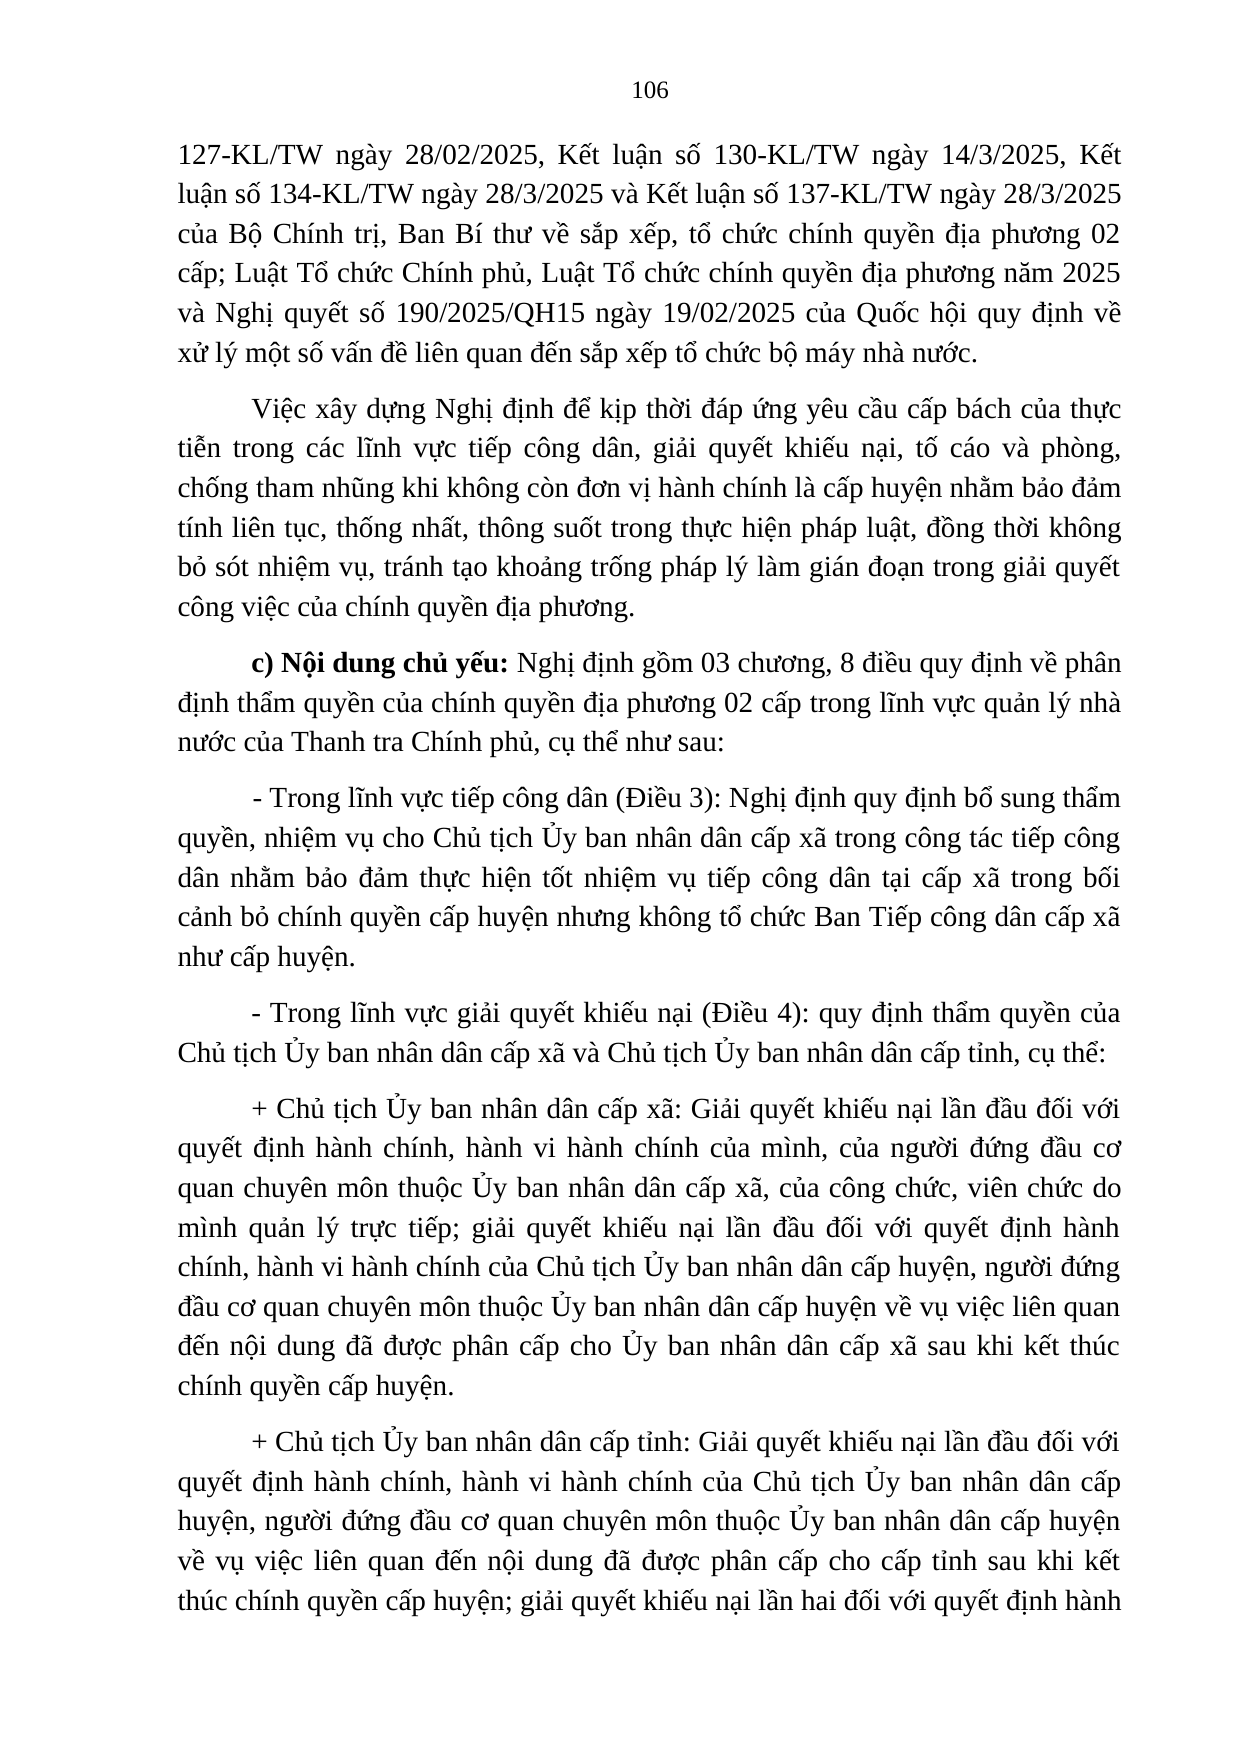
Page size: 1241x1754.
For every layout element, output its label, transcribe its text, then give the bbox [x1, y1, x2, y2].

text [177, 1420, 1122, 1618]
text - Trong lĩnh vực tiếp công dân (Điều 3): Nghị định quy định bổ sung thẩm quyền, nhiệm vụ cho Chủ tịch Ủy ban nhân dân cấp xã trong công tác tiếp công dân nhằm bảo đảm thực hiện tốt nhiệm vụ tiếp công dân tại cấp xã trong bối cảnh bỏ chính quyền cấp huyện nhưng không tổ chức Ban Tiếp công dân cấp xã như cấp huyện. [177, 776, 1122, 974]
text - Trong lĩnh vực giải quyết khiếu nại (Điều 4): quy định thẩm quyền của Chủ tịch Ủy ban nhân dân cấp xã và Chủ tịch Ủy ban nhân dân cấp tỉnh, cụ thể: [177, 991, 1122, 1070]
text Việc xây dựng Nghị định để kịp thời đáp ứng yêu cầu cấp bách của thực tiễn trong các lĩnh vực tiếp công dân, giải quyết khiếu nại, tố cáo và phòng, chống tham nhũng khi không còn đơn vị hành chính là cấp huyện nhằm bảo đảm tính liên tục, thống nhất, thông suốt trong thực hiện pháp luật, đồng thời không bỏ sót nhiệm vụ, tránh tạo khoảng trống pháp lý làm gián đoạn trong giải quyết công việc của chính quyền địa phương. [177, 387, 1122, 624]
text + Chủ tịch Ủy ban nhân dân cấp xã: Giải quyết khiếu nại lần đầu đối với quyết định hành chính, hành vi hành chính của mình, của người đứng đầu cơ quan chuyên môn thuộc Ủy ban nhân dân cấp xã, của công chức, viên chức do mình quản lý trực tiếp; giải quyết khiếu nại lần đầu đối với quyết định hành chính, hành vi hành chính của Chủ tịch Ủy ban nhân dân cấp huyện, người đứng đầu cơ quan chuyên môn thuộc Ủy ban nhân dân cấp huyện về vụ việc liên quan đến nội dung đã được phân cấp cho Ủy ban nhân dân cấp xã sau khi kết thúc chính quyền cấp huyện. [177, 1087, 1122, 1403]
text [177, 132, 1122, 370]
text c) Nội dung chủ yếu: Nghị định gồm 03 chương, 8 điều quy định về phân định thẩm quyền của chính quyền địa phương 02 cấp trong lĩnh vực quản lý nhà nước của Thanh tra Chính phủ, cụ thể như sau: [177, 641, 1122, 759]
